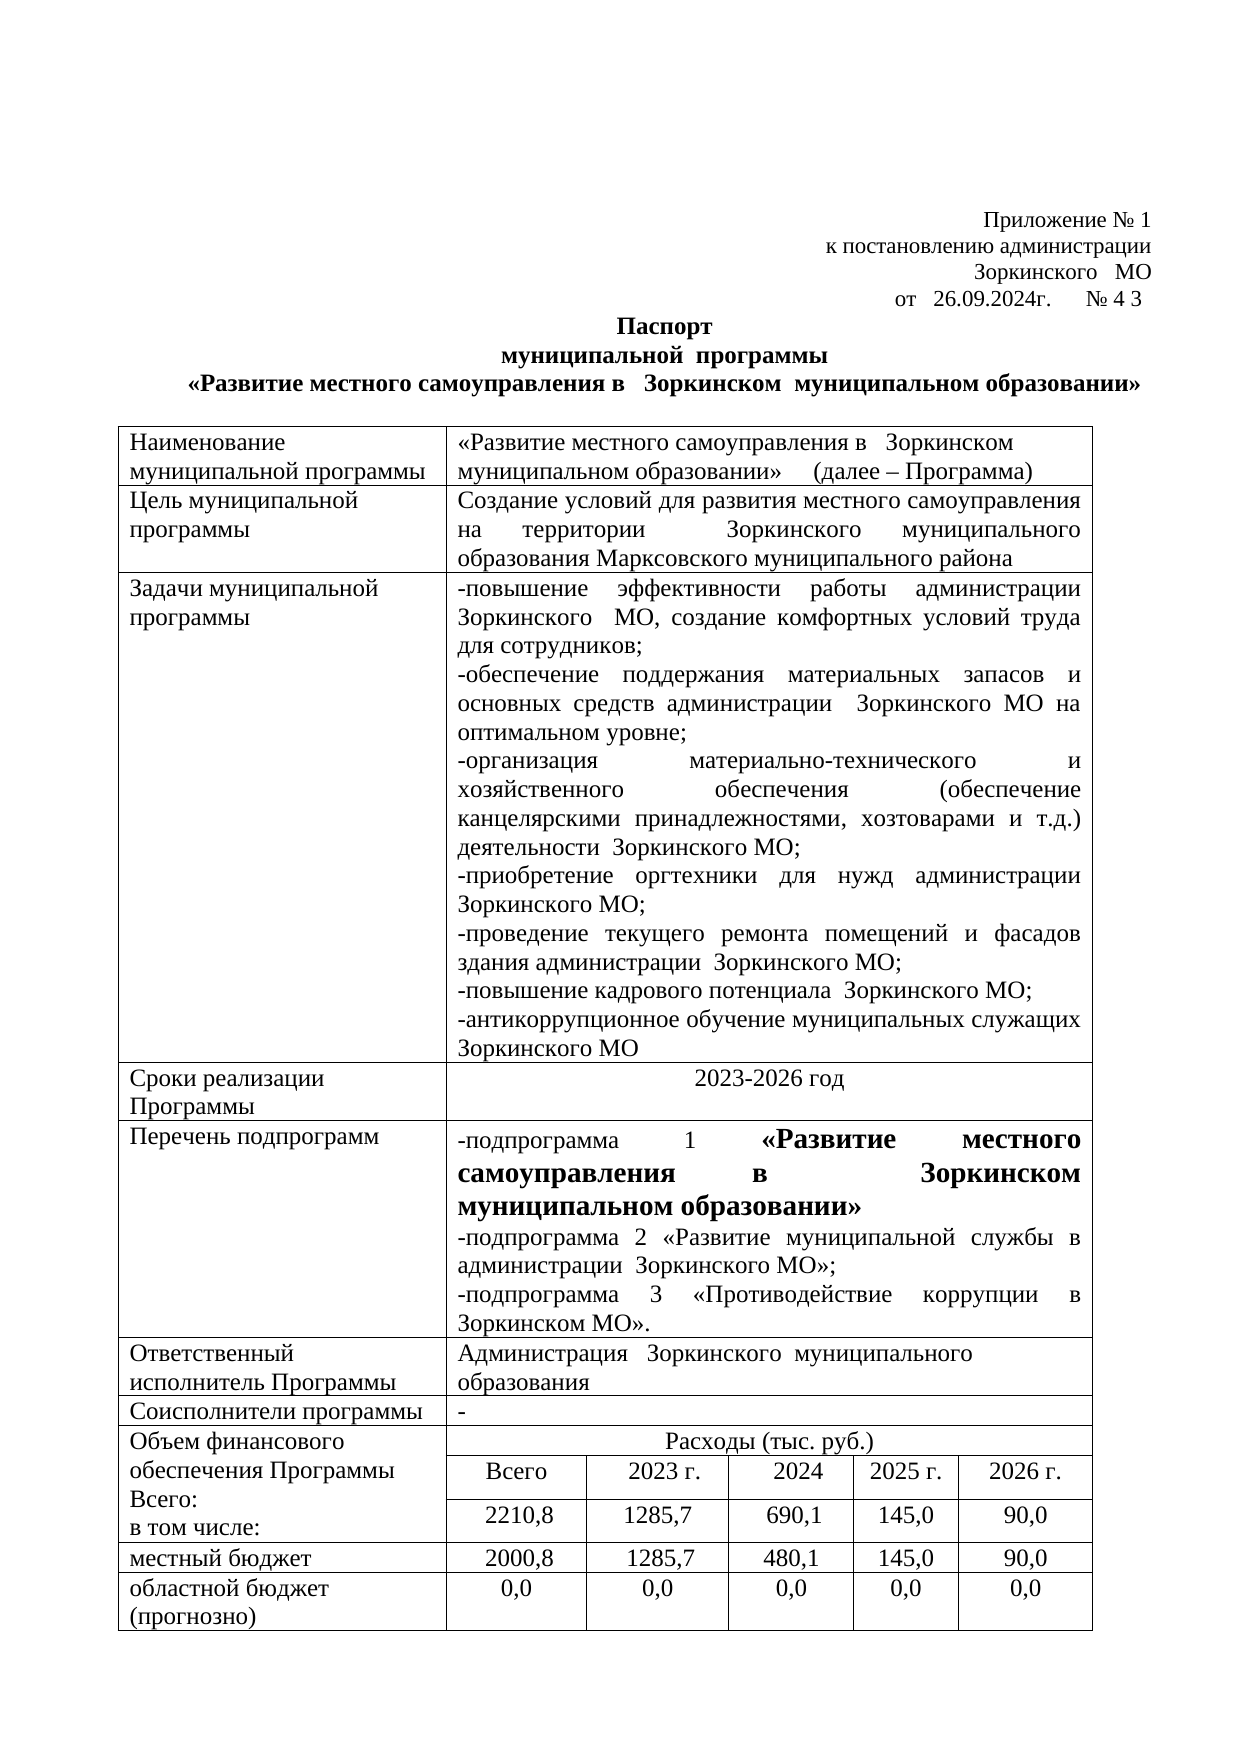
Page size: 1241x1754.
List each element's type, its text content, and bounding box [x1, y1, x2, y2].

table_cell 0,0 [959, 1573, 1092, 1630]
table_cell -подпрограмма 1 «Развитие местного самоуправления в Зоркинском муниципальном образовании» -подпрограмма 2 «Развитие муниципальной службы в администрации Зоркинского МО»; -подпрограмма 3 «Противодействие коррупции в Зоркинском МО». [447, 1121, 1092, 1337]
table_cell 145,0 [854, 1543, 958, 1572]
table_cell 90,0 [959, 1500, 1092, 1542]
table_cell Соисполнители программы [119, 1396, 446, 1425]
table_cell Расходы (тыс. руб.) [447, 1426, 1092, 1455]
table_cell Задачи муниципальной программы [119, 573, 446, 1062]
table_cell Администрация Зоркинского муниципального образования [447, 1338, 1092, 1395]
table_cell 2000,8 [447, 1543, 586, 1572]
table_cell 2023 г. [587, 1456, 728, 1499]
table_cell 690,1 [729, 1500, 853, 1542]
table_header «Развитие местного самоуправления в Зоркинском муниципальном образовании» (далее – Программа) [447, 427, 1092, 484]
table_cell - [447, 1396, 1092, 1425]
table_cell Создание условий для развития местного самоуправления на территории Зоркинского муниципального образования Марксовского муниципального района [447, 486, 1092, 572]
table_cell Сроки реализации Программы [119, 1063, 446, 1120]
table_cell Ответственный исполнитель Программы [119, 1338, 446, 1395]
table_cell 2024 [729, 1456, 853, 1499]
text от 26.09.2024г. № 4 3 [177, 285, 1152, 311]
text Паспорт [177, 311, 1152, 340]
table_cell областной бюджет (прогнозно) [119, 1573, 446, 1630]
table_cell 145,0 [854, 1500, 958, 1542]
table_cell 2026 г. [959, 1456, 1092, 1499]
table_cell Объем финансового обеспечения Программы Всего: в том числе: [119, 1426, 446, 1542]
title «Развитие местного самоуправления в Зоркинском муниципальном образовании» [177, 368, 1152, 397]
text муниципальной программы [177, 340, 1152, 368]
table_cell Перечень подпрограмм [119, 1121, 446, 1337]
table_cell 1285,7 [587, 1500, 728, 1542]
table_cell Цель муниципальной программы [119, 486, 446, 572]
table_cell Всего [447, 1456, 586, 1499]
table_cell 0,0 [729, 1573, 853, 1630]
table_cell 90,0 [959, 1543, 1092, 1572]
table_cell 2025 г. [854, 1456, 958, 1499]
table_cell 480,1 [729, 1543, 853, 1572]
text Приложение № 1 к постановлению администрации Зоркинского МО [177, 206, 1152, 285]
table_cell местный бюджет [119, 1543, 446, 1572]
table_cell 1285,7 [587, 1543, 728, 1572]
table_cell 0,0 [854, 1573, 958, 1630]
table_cell 2023-2026 год [447, 1063, 1092, 1120]
table_cell 0,0 [587, 1573, 728, 1630]
table_cell 0,0 [447, 1573, 586, 1630]
table_cell 2210,8 [447, 1500, 586, 1542]
table_header Наименование муниципальной программы [119, 427, 446, 484]
table_cell -повышение эффективности работы администрации Зоркинского МО, создание комфортных условий труда для сотрудников; -обеспечение поддержания материальных запасов и основных средств администрации Зоркинского МО на оптимальном уровне; -организация материально-технического и хозяйственного обеспечения (обеспечение канцелярскими принадлежностями, хозтоварами и т.д.) деятельности Зоркинского МО; -приобретение оргтехники для нужд администрации Зоркинского МО; -проведение текущего ремонта помещений и фасадов здания администрации Зоркинского МО; -повышение кадрового потенциала Зоркинского МО; -антикоррупционное обучение муниципальных служащих Зоркинского МО [447, 573, 1092, 1062]
